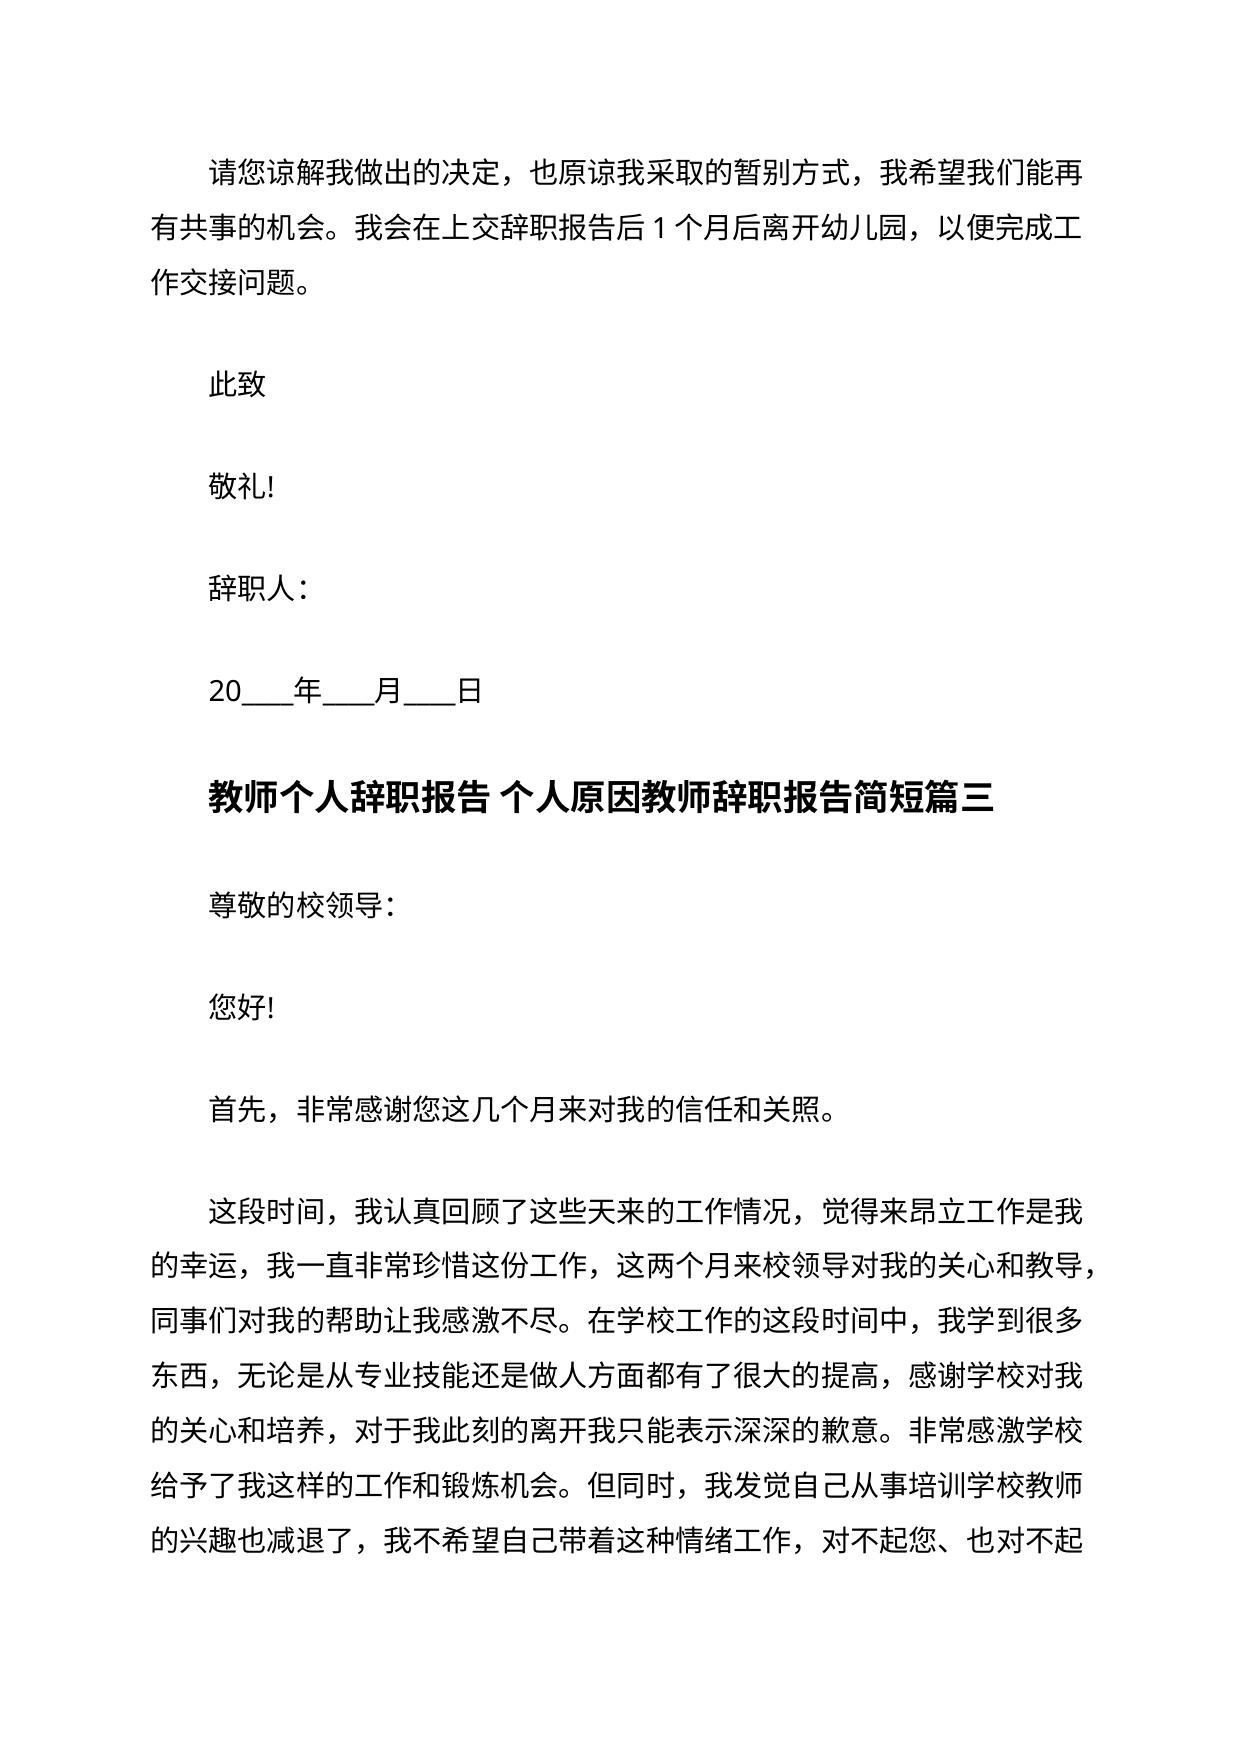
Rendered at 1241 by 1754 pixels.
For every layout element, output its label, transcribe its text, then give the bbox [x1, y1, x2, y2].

text 敬礼! [150, 463, 1090, 506]
text 此致 [150, 362, 1090, 404]
text 您好! [150, 984, 1090, 1027]
text 尊敬的校领导： [150, 883, 1090, 925]
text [150, 1188, 1090, 1560]
text 请您谅解我做出的决定，也原谅我采取的暂别方式，我希望我们能再有共事的机会。我会在上交辞职报告后1个月后离开幼儿园，以便完成工作交接问题。 [150, 150, 1090, 302]
text 教师个人辞职报告 个人原因教师辞职报告简短篇三 [150, 769, 1090, 820]
text 20____年____月____日 [150, 667, 1090, 709]
text 首先，非常感谢您这几个月来对我的信任和关照。 [150, 1086, 1090, 1129]
text 辞职人： [150, 565, 1090, 608]
